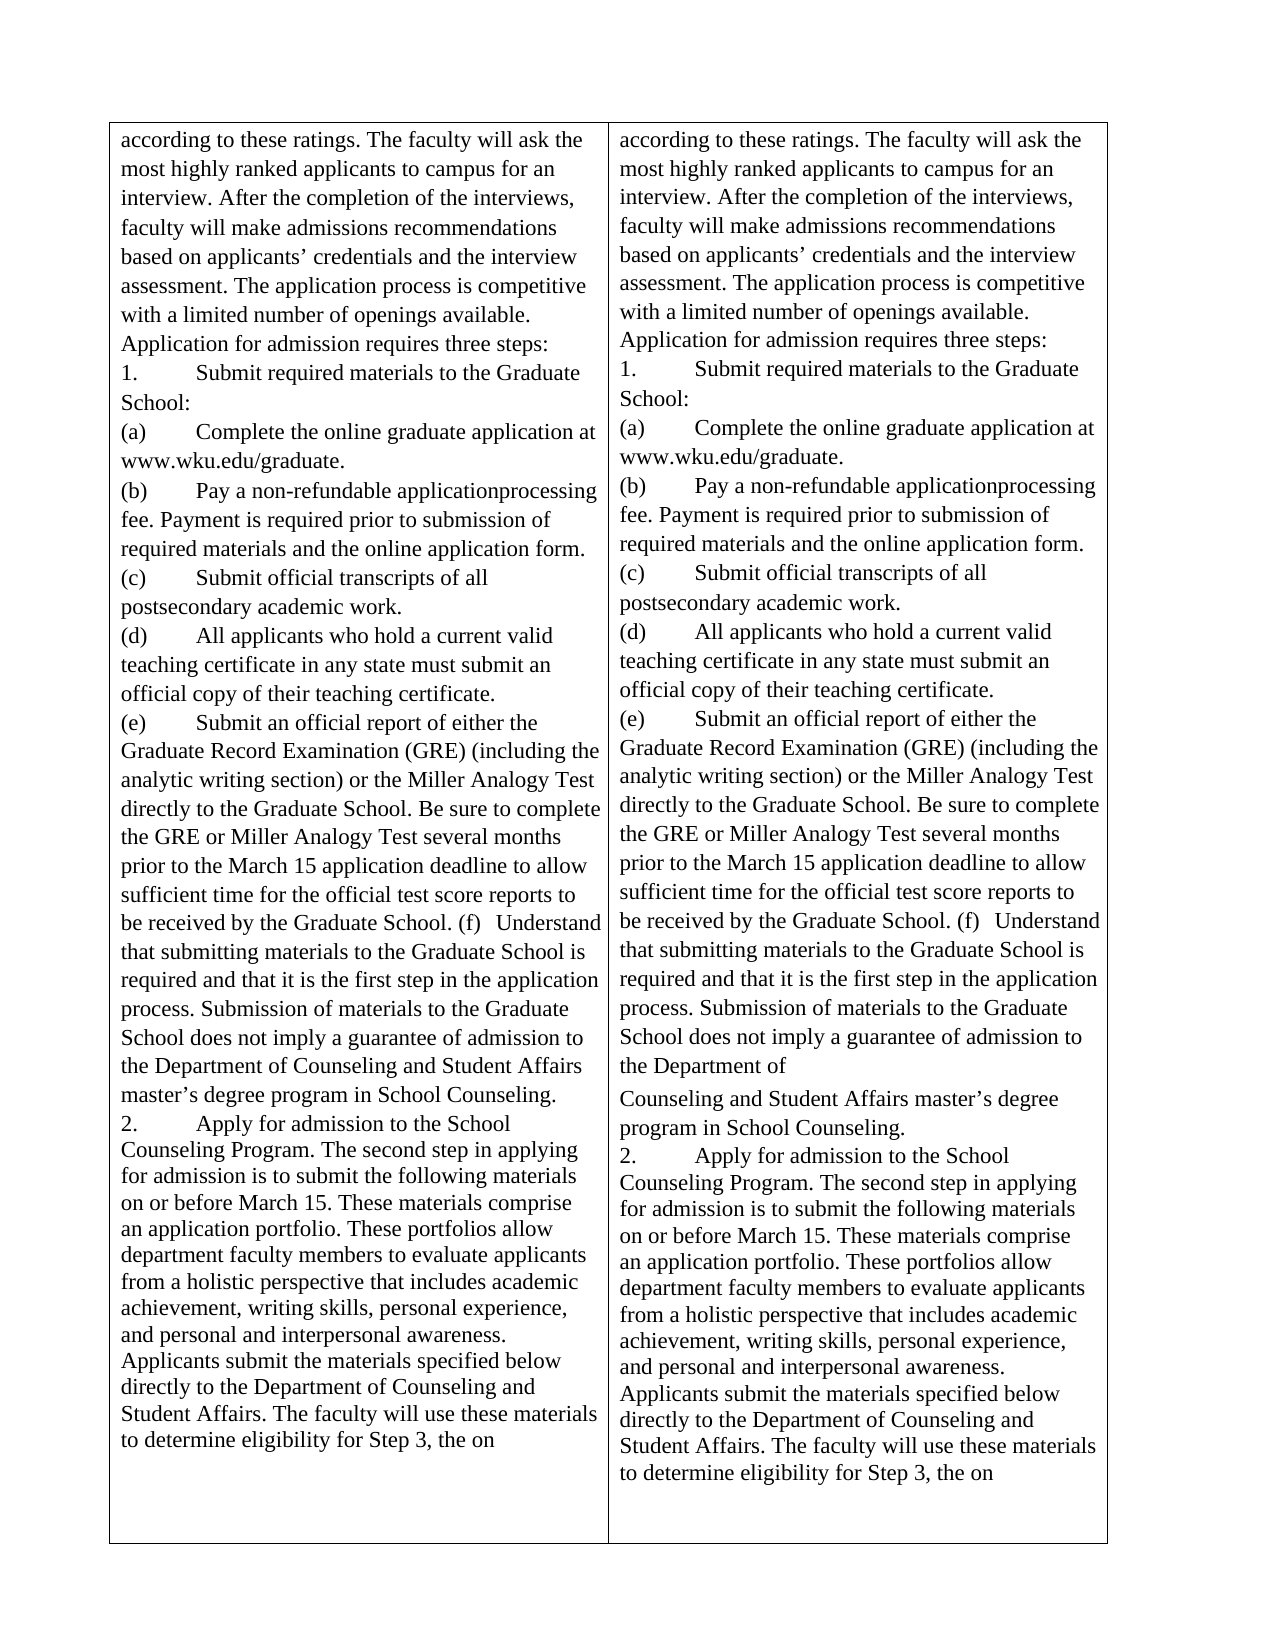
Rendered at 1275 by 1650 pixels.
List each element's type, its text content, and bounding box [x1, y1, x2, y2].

table_header according to these ratings. The faculty will ask the most highly ranked applicants to campus for an interview. After the completion of the interviews, faculty will make admissions recommendations based on applicants’ credentials and the interview assessment. The application process is competitive with a limited number of openings available. Application for admission requires three steps: 1. Submit required materials to the Graduate School: Complete the online graduate application at www.wku.edu/graduate. Pay a non-refundable applicationprocessing fee. Payment is required prior to submission of required materials and the online application form. Submit official transcripts of all postsecondary academic work. All applicants who hold a current valid teaching certificate in any state must submit an official copy of their teaching certificate. Submit an official report of either the Graduate Record Examination (GRE) (including the analytic writing section) or the Miller Analogy Test directly to the Graduate School. Be sure to complete the GRE or Miller Analogy Test several months prior to the March 15 application deadline to allow sufficient time for the official test score reports to be received by the Graduate School. (f) Understand that submitting materials to the Graduate School is required and that it is the first step in the application process. Submission of materials to the Graduate School does not imply a guarantee of admission to the Department of Counseling and Student Affairs master’s degree program in School Counseling. 2. Apply for admission to the School Counseling Program. The second step in applying for admission is to submit the following materials on or before March 15. These materials comprise an application portfolio. These portfolios allow department faculty members to evaluate applicants from a holistic perspective that includes academic achievement, writing skills, personal experience, and personal and interpersonal awareness. Applicants submit the materials specified below directly to the Department of Counseling and Student Affairs. The faculty will use these materials to determine eligibility for Step 3, the on [110, 123, 608, 1543]
table_header according to these ratings. The faculty will ask the most highly ranked applicants to campus for an interview. After the completion of the interviews, faculty will make admissions recommendations based on applicants’ credentials and the interview assessment. The application process is competitive with a limited number of openings available. Application for admission requires three steps: 1. Submit required materials to the Graduate School: Complete the online graduate application at www.wku.edu/graduate. Pay a non-refundable applicationprocessing fee. Payment is required prior to submission of required materials and the online application form. Submit official transcripts of all postsecondary academic work. All applicants who hold a current valid teaching certificate in any state must submit an official copy of their teaching certificate. Submit an official report of either the Graduate Record Examination (GRE) (including the analytic writing section) or the Miller Analogy Test directly to the Graduate School. Be sure to complete the GRE or Miller Analogy Test several months prior to the March 15 application deadline to allow sufficient time for the official test score reports to be received by the Graduate School. (f) Understand that submitting materials to the Graduate School is required and that it is the first step in the application process. Submission of materials to the Graduate School does not imply a guarantee of admission to the Department of Counseling and Student Affairs master’s degree program in School Counseling. 2. Apply for admission to the School Counseling Program. The second step in applying for admission is to submit the following materials on or before March 15. These materials comprise an application portfolio. These portfolios allow department faculty members to evaluate applicants from a holistic perspective that includes academic achievement, writing skills, personal experience, and personal and interpersonal awareness. Applicants submit the materials specified below directly to the Department of Counseling and Student Affairs. The faculty will use these materials to determine eligibility for Step 3, the on [609, 123, 1107, 1543]
